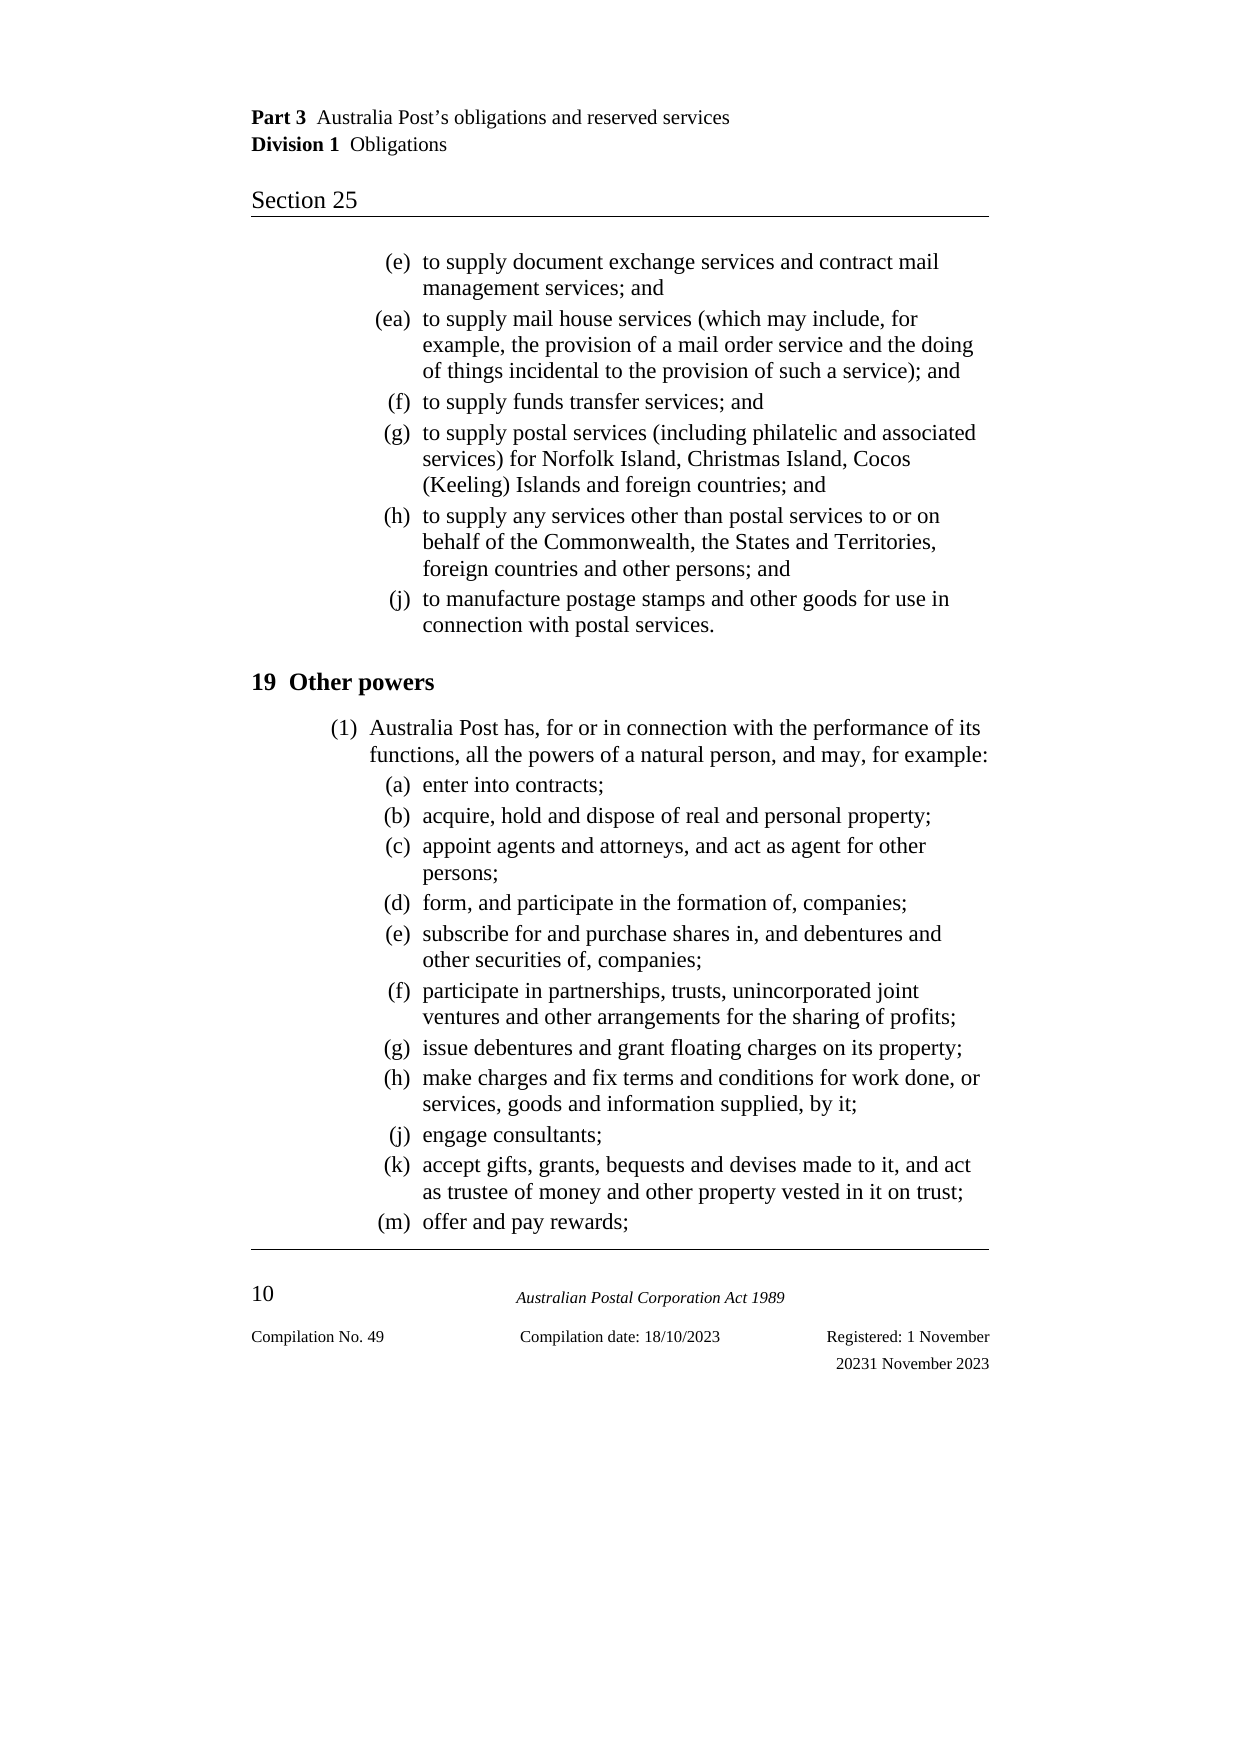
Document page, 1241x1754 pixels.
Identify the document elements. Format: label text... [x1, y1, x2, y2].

text (f) to supply funds transfer services; and [251, 388, 989, 414]
text (f) participate in partnerships, trusts, unincorporated joint ventures and other arrangements for the sharing of profits; [251, 977, 989, 1029]
text (d) form, and participate in the formation of, companies; [251, 889, 989, 916]
text (b) acquire, hold and dispose of real and personal property; [251, 802, 989, 828]
text (h) make charges and fix terms and conditions for work done, or services, goods and information supplied, by it; [251, 1064, 989, 1117]
text (1) Australia Post has, for or in connection with the performance of its functions, all the powers of a natural person, and may, for example: [251, 714, 989, 767]
text (ea) to supply mail house services (which may include, for example, the provision of a mail order service and the doing of things incidental to the provision of such a service); and [251, 305, 989, 384]
text 19 Other powers [251, 667, 989, 696]
text (g) issue debentures and grant floating charges on its property; [251, 1033, 989, 1060]
text (m) offer and pay rewards; [251, 1208, 989, 1235]
text (h) to supply any services other than postal services to or on behalf of the Commonwealth, the States and Territories, foreign countries and other persons; and [251, 502, 989, 581]
text (j) engage consultants; [251, 1121, 989, 1147]
text (e) subscribe for and purchase shares in, and debentures and other securities of, companies; [251, 920, 989, 972]
text (g) to supply postal services (including philatelic and associated services) for Norfolk Island, Christmas Island, Cocos (Keeling) Islands and foreign countries; and [251, 419, 989, 498]
text (k) accept gifts, grants, bequests and devises made to it, and act as trustee of money and other property vested in it on trust; [251, 1151, 989, 1204]
text (a) enter into contracts; [251, 771, 989, 798]
text (c) appoint agents and attorneys, and act as agent for other persons; [251, 832, 989, 885]
text (j) to manufacture postage stamps and other goods for use in connection with postal services. [251, 585, 989, 638]
text (e) to supply document exchange services and contract mail management services; and [251, 248, 989, 301]
